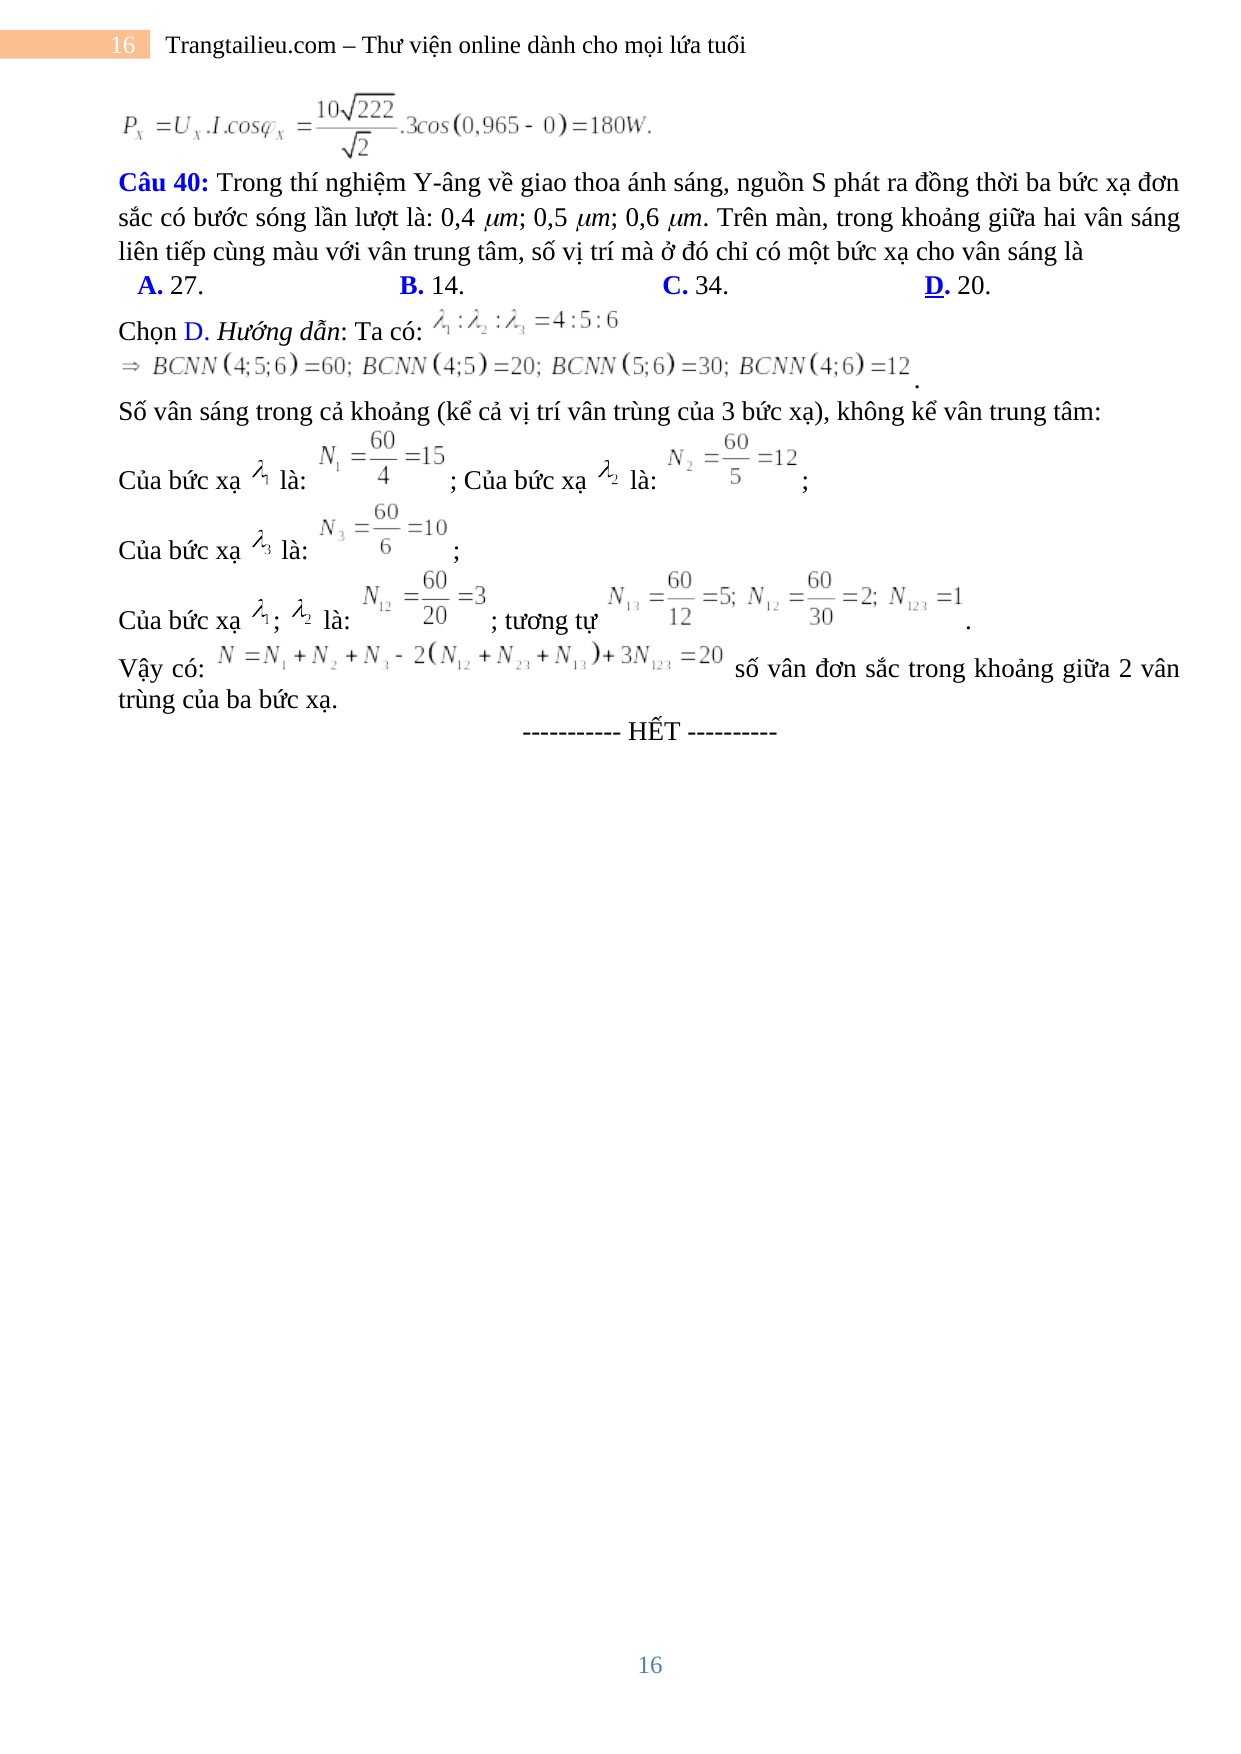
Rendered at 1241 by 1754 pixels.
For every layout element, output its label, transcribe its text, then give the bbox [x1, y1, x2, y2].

text Chọn D. Hướng dẫn: Ta có: [118, 303, 1181, 347]
text Vậy có: số vân đơn sắc trong khoảng giữa 2 vân trùng của ba bức xạ. [118, 635, 1181, 714]
text Câu 40: Trong thí nghiệm Y-âng về giao thoa ánh sáng, nguồn S phát ra đồng thời ba bức xạ đơn sắc có bước sóng lần lượt là: 0,4 m; 0,5 m; 0,6 m. Trên màn, trong khoảng giữa hai vân sáng liên tiếp cùng màu với vân trung tâm, số vị trí mà ở đó chỉ có một bức xạ cho vân sáng là [118, 166, 1181, 266]
text Của bức xạ là: ; Của bức xạ là: ; [118, 426, 1181, 496]
text ----------- HẾT ---------- [118, 714, 1181, 746]
text A. 27. B. 14. C. 34. D. 20. [118, 269, 1181, 300]
text Của bức xạ ; là: ; tương tự . [118, 566, 1181, 635]
text Của bức xạ là: ; [118, 496, 1181, 566]
text Số vân sáng trong cả khoảng (kể cả vị trí vân trùng của 3 bức xạ), không kể vân trung tâm: [118, 394, 1181, 426]
text . [118, 347, 1181, 394]
